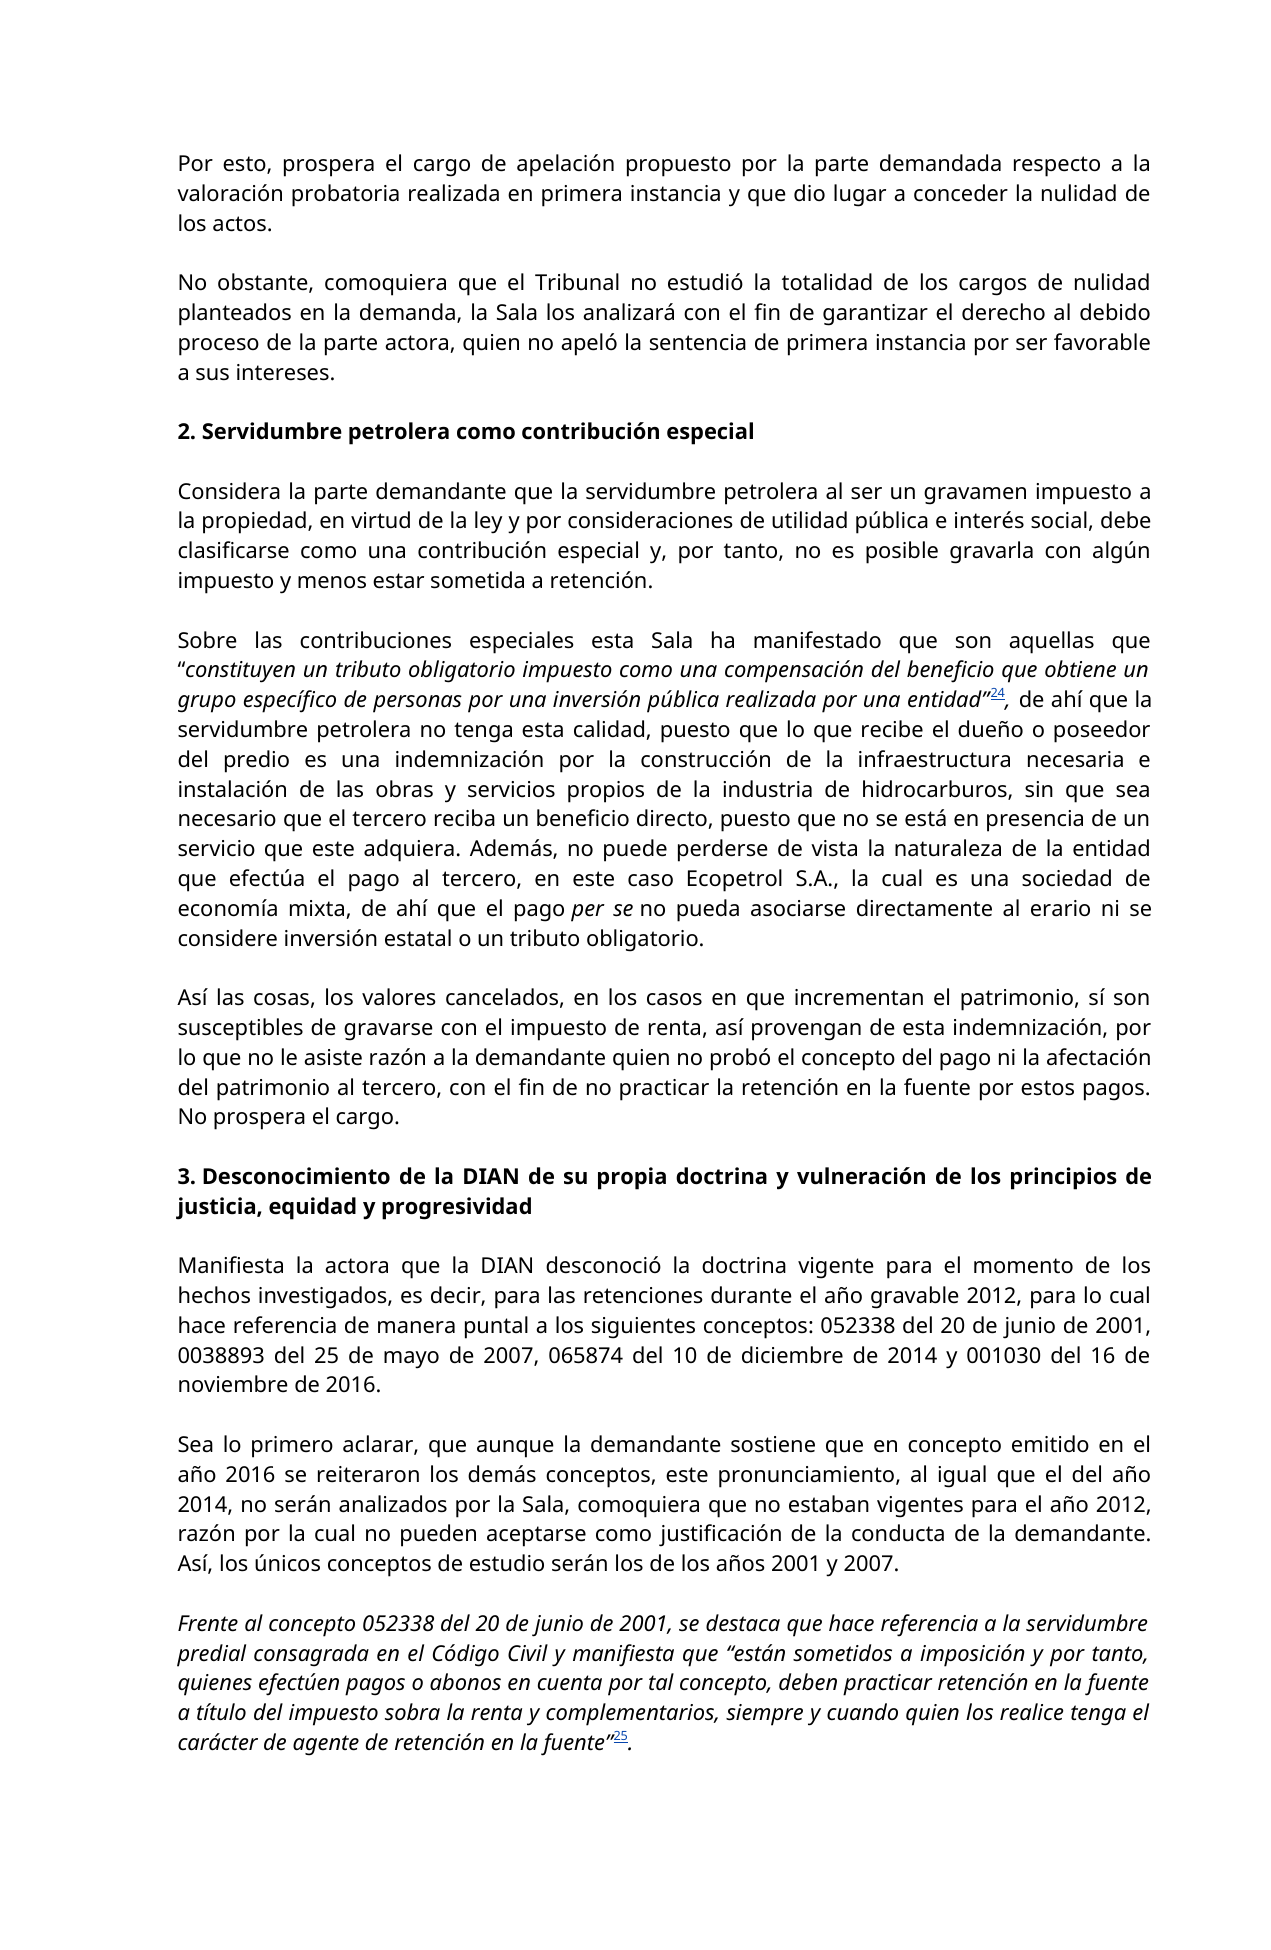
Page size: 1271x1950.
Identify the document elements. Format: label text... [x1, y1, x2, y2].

text Manifiesta la actora que la DIAN desconoció la doctrina vigente para el momento de los hechos investigados, es decir, para las retenciones durante el año gravable 2012, para lo cual hace referencia de manera puntal a los siguientes conceptos: 052338 del 20 de junio de 2001, 0038893 del 25 de mayo de 2007, 065874 del 10 de diciembre de 2014 y 001030 del 16 de noviembre de 2016. [177, 1250, 1153, 1399]
text Sea lo primero aclarar, que aunque la demandante sostiene que en concepto emitido en el año 2016 se reiteraron los demás conceptos, este pronunciamiento, al igual que el del año 2014, no serán analizados por la Sala, comoquiera que no estaban vigentes para el año 2012, razón por la cual no pueden aceptarse como justificación de la conducta de la demandante. Así, los únicos conceptos de estudio serán los de los años 2001 y 2007. [177, 1429, 1153, 1578]
text Por esto, prospera el cargo de apelación propuesto por la parte demandada respecto a la valoración probatoria realizada en primera instancia y que dio lugar a conceder la nulidad de los actos. [177, 148, 1153, 237]
text 3. Desconocimiento de la DIAN de su propia doctrina y vulneración de los principios de justicia, equidad y progresividad [177, 1161, 1153, 1220]
text Así las cosas, los valores cancelados, en los casos en que incrementan el patrimonio, sí son susceptibles de gravarse con el impuesto de renta, así provengan de esta indemnización, por lo que no le asiste razón a la demandante quien no probó el concepto del pago ni la afectación del patrimonio al tercero, con el fin de no practicar la retención en la fuente por estos pagos. No prospera el cargo. [177, 982, 1153, 1131]
text Considera la parte demandante que la servidumbre petrolera al ser un gravamen impuesto a la propiedad, en virtud de la ley y por consideraciones de utilidad pública e interés social, debe clasificarse como una contribución especial y, por tanto, no es posible gravarla con algún impuesto y menos estar sometida a retención. [177, 476, 1153, 595]
text No obstante, comoquiera que el Tribunal no estudió la totalidad de los cargos de nulidad planteados en la demanda, la Sala los analizará con el fin de garantizar el derecho al debido proceso de la parte actora, quien no apeló la sentencia de primera instancia por ser favorable a sus intereses. [177, 267, 1153, 386]
text Frente al concepto 052338 del 20 de junio de 2001, se destaca que hace referencia a la servidumbre predial consagrada en el Código Civil y manifiesta que “están sometidos a imposición y por tanto, quienes efectúen pagos o abonos en cuenta por tal concepto, deben practicar retención en la fuente a título del impuesto sobra la renta y complementarios, siempre y cuando quien los realice tenga el carácter de agente de retención en la fuente”25. [177, 1608, 1153, 1757]
text 2. Servidumbre petrolera como contribución especial [177, 416, 1153, 446]
text Sobre las contribuciones especiales esta Sala ha manifestado que son aquellas que “constituyen un tributo obligatorio impuesto como una compensación del beneficio que obtiene un grupo específico de personas por una inversión pública realizada por una entidad”24, de ahí que la servidumbre petrolera no tenga esta calidad, puesto que lo que recibe el dueño o poseedor del predio es una indemnización por la construcción de la infraestructura necesaria e instalación de las obras y servicios propios de la industria de hidrocarburos, sin que sea necesario que el tercero reciba un beneficio directo, puesto que no se está en presencia de un servicio que este adquiera. Además, no puede perderse de vista la naturaleza de la entidad que efectúa el pago al tercero, en este caso Ecopetrol S.A., la cual es una sociedad de economía mixta, de ahí que el pago per se no pueda asociarse directamente al erario ni se considere inversión estatal o un tributo obligatorio. [177, 624, 1153, 952]
